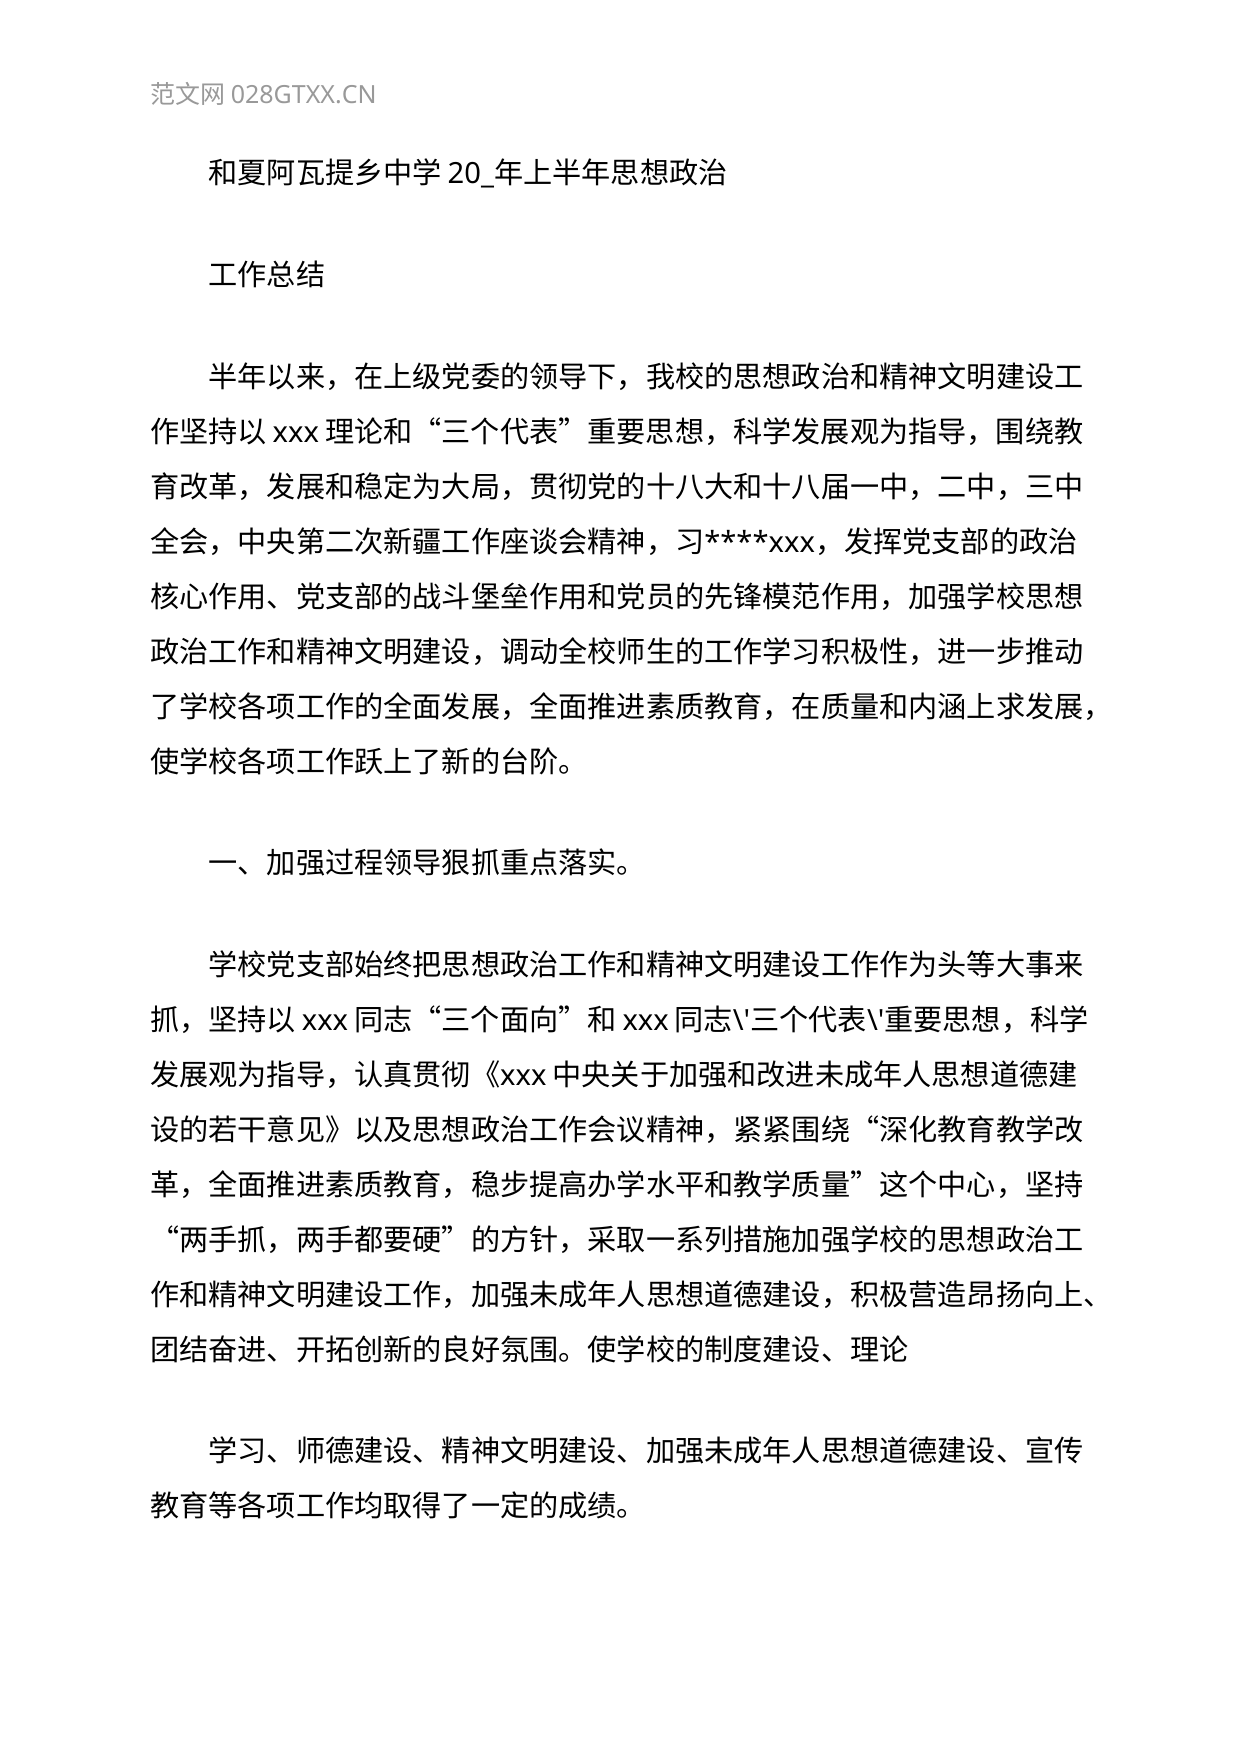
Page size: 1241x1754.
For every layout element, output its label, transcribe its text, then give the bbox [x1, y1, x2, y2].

text 工作总结 [150, 252, 1090, 294]
text 学校党支部始终把思想政治工作和精神文明建设工作作为头等大事来抓，坚持以xxx同志“三个面向”和xxx同志\'三个代表\'重要思想，科学发展观为指导，认真贯彻《xxx中央关于加强和改进未成年人思想道德建设的若干意见》以及思想政治工作会议精神，紧紧围绕“深化教育教学改革，全面推进素质教育，稳步提高办学水平和教学质量”这个中心，坚持“两手抓，两手都要硬”的方针，采取一系列措施加强学校的思想政治工作和精神文明建设工作，加强未成年人思想道德建设，积极营造昂扬向上、团结奋进、开拓创新的良好氛围。使学校的制度建设、理论 [150, 942, 1090, 1368]
text 一、加强过程领导狠抓重点落实。 [150, 840, 1090, 882]
text 半年以来，在上级党委的领导下，我校的思想政治和精神文明建设工作坚持以xxx理论和“三个代表”重要思想，科学发展观为指导，围绕教育改革，发展和稳定为大局，贯彻党的十八大和十八届一中，二中，三中全会，中央第二次新疆工作座谈会精神，习****xxx，发挥党支部的政治核心作用、党支部的战斗堡垒作用和党员的先锋模范作用，加强学校思想政治工作和精神文明建设，调动全校师生的工作学习积极性，进一步推动了学校各项工作的全面发展，全面推进素质教育，在质量和内涵上求发展，使学校各项工作跃上了新的台阶。 [150, 354, 1090, 781]
text 和夏阿瓦提乡中学20_年上半年思想政治 [150, 150, 1090, 192]
text 学习、师德建设、精神文明建设、加强未成年人思想道德建设、宣传教育等各项工作均取得了一定的成绩。 [150, 1428, 1090, 1525]
